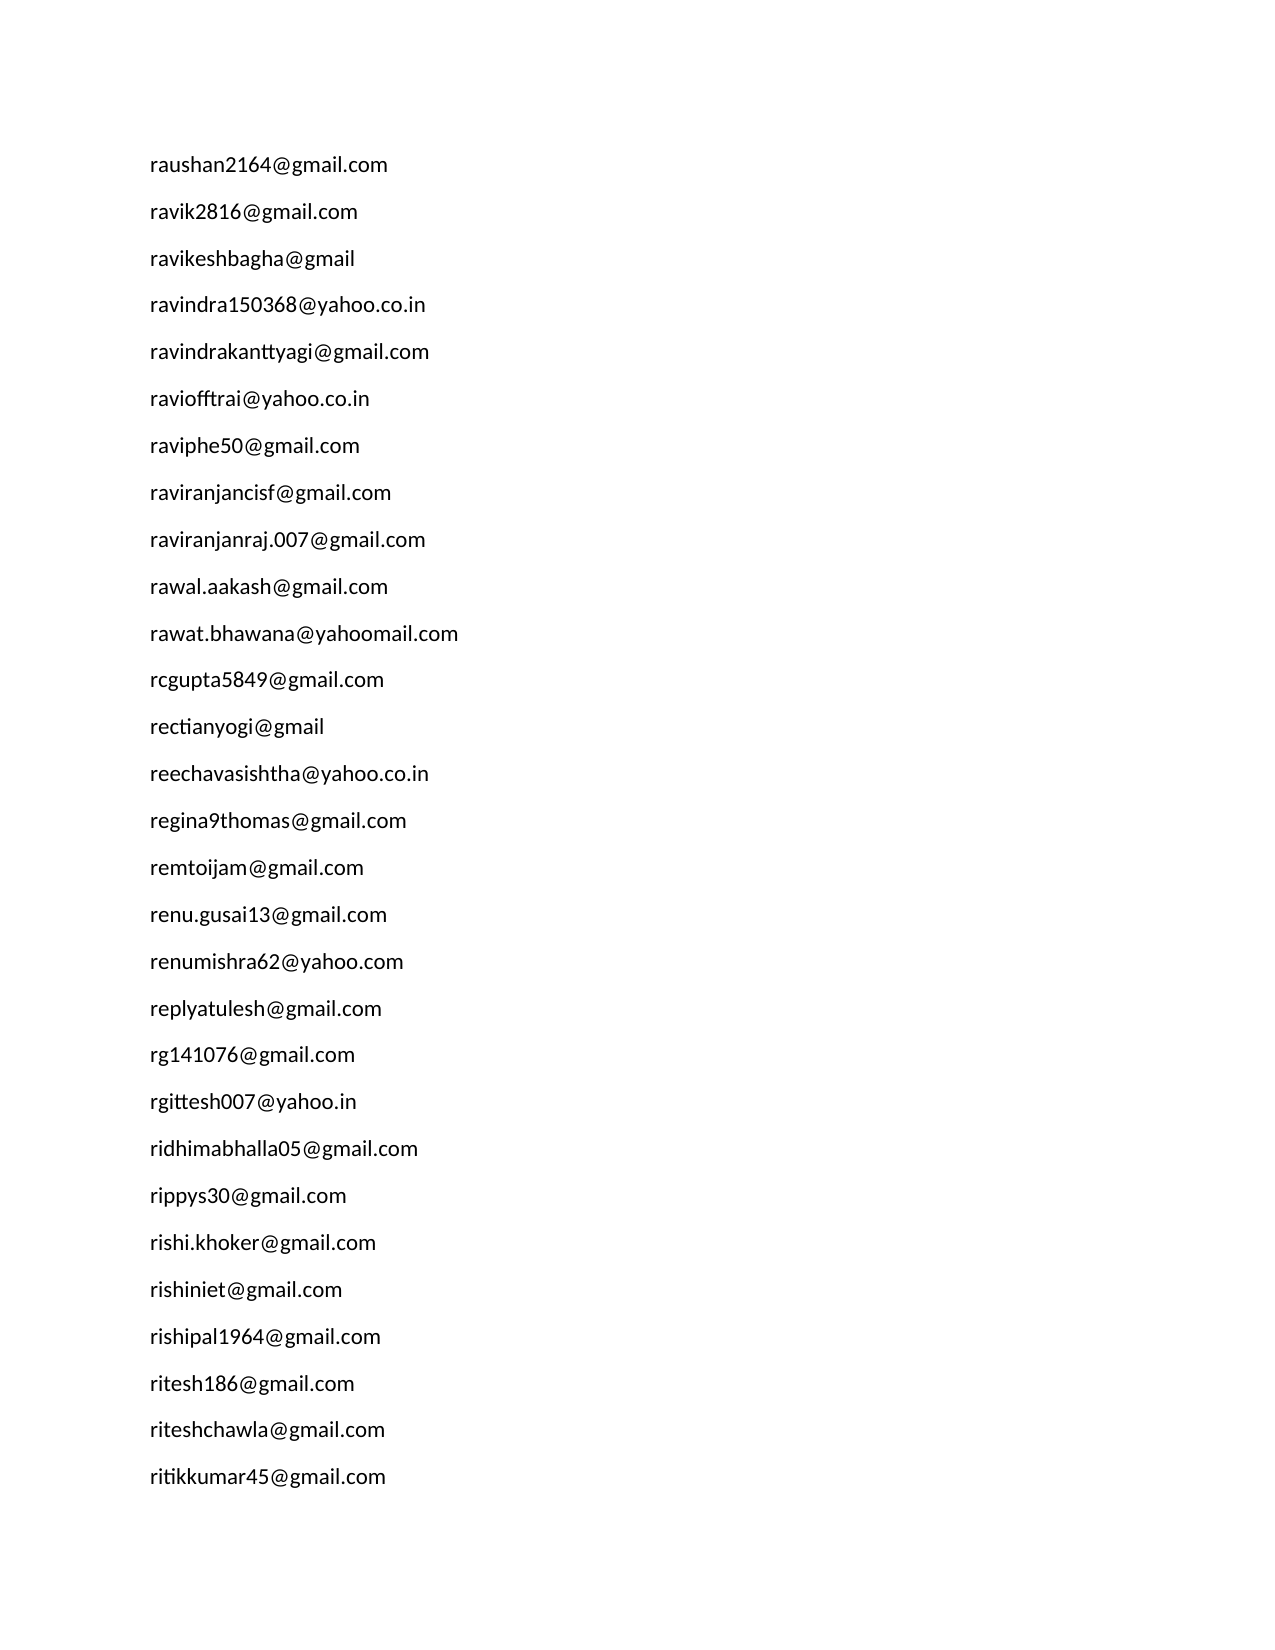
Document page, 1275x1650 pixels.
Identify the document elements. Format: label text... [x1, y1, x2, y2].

text rg141076@gmail.com [150, 1041, 1125, 1069]
text rcgupta5849@gmail.com [150, 666, 1125, 694]
text ravikeshbagha@gmail [150, 244, 1125, 272]
text ridhimabhalla05@gmail.com [150, 1134, 1125, 1162]
text renumishra62@yahoo.com [150, 947, 1125, 975]
text replyatulesh@gmail.com [150, 994, 1125, 1022]
text rippys30@gmail.com [150, 1181, 1125, 1209]
text raviranjancisf@gmail.com [150, 478, 1125, 506]
text ritikkumar45@gmail.com [150, 1462, 1125, 1491]
text raviranjanraj.007@gmail.com [150, 525, 1125, 553]
text regina9thomas@gmail.com [150, 806, 1125, 834]
text renu.gusai13@gmail.com [150, 900, 1125, 928]
text rishi.khoker@gmail.com [150, 1228, 1125, 1256]
text rishipal1964@gmail.com [150, 1322, 1125, 1350]
text ravindrakanttyagi@gmail.com [150, 337, 1125, 366]
text reechavasishtha@yahoo.co.in [150, 759, 1125, 787]
text rishiniet@gmail.com [150, 1275, 1125, 1303]
text ravik2816@gmail.com [150, 197, 1125, 225]
text raviofftrai@yahoo.co.in [150, 384, 1125, 412]
text raushan2164@gmail.com [150, 150, 1125, 178]
text rawat.bhawana@yahoomail.com [150, 619, 1125, 647]
text rectianyogi@gmail [150, 712, 1125, 741]
text remtoijam@gmail.com [150, 853, 1125, 881]
text rawal.aakash@gmail.com [150, 572, 1125, 600]
text ravindra150368@yahoo.co.in [150, 291, 1125, 319]
text rgittesh007@yahoo.in [150, 1087, 1125, 1116]
text riteshchawla@gmail.com [150, 1416, 1125, 1444]
text ritesh186@gmail.com [150, 1369, 1125, 1397]
text raviphe50@gmail.com [150, 431, 1125, 459]
